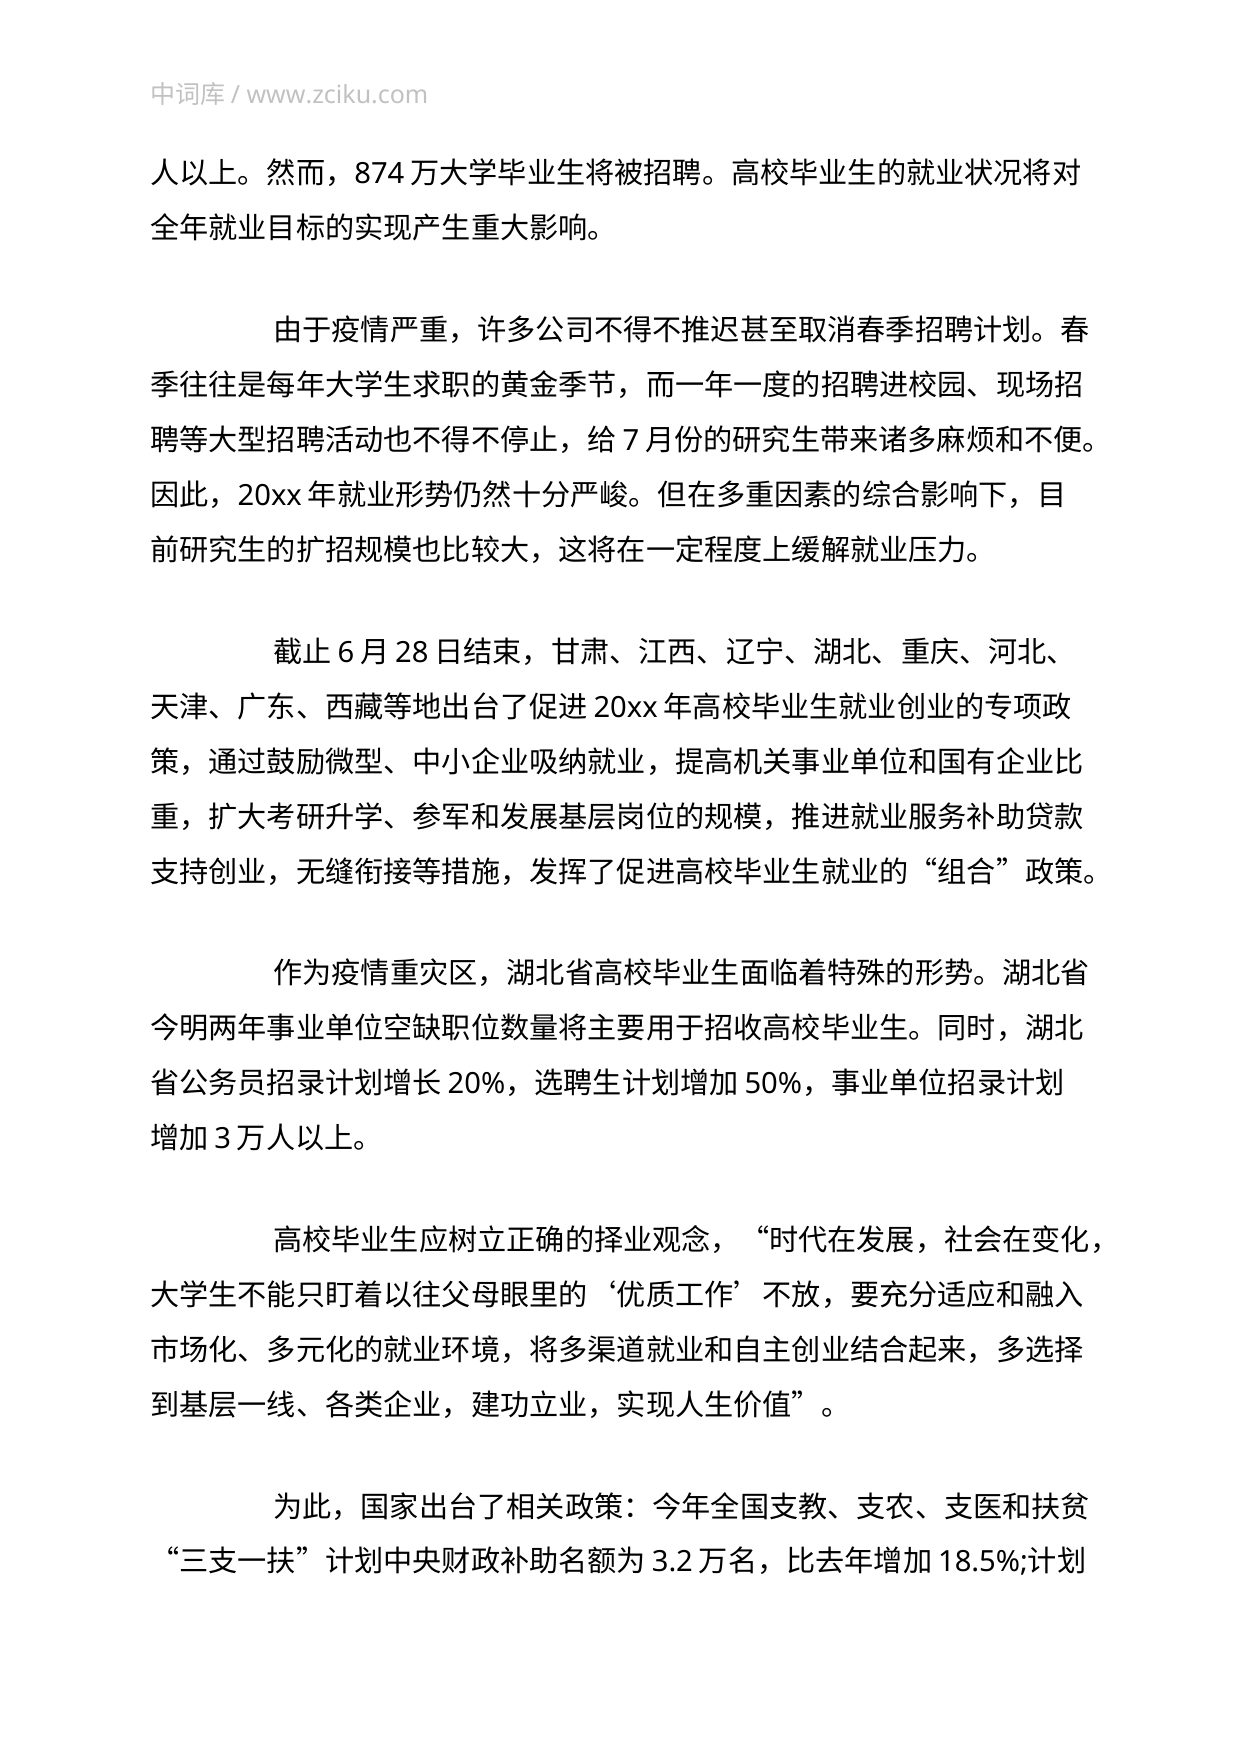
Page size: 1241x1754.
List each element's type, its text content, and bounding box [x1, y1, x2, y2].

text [150, 1483, 1090, 1580]
text 作为疫情重灾区，湖北省高校毕业生面临着特殊的形势。湖北省今明两年事业单位空缺职位数量将主要用于招收高校毕业生。同时，湖北省公务员招录计划增长20%，选聘生计划增加50%，事业单位招录计划增加3万人以上。 [150, 950, 1090, 1157]
text 由于疫情严重，许多公司不得不推迟甚至取消春季招聘计划。春季往往是每年大学生求职的黄金季节，而一年一度的招聘进校园、现场招聘等大型招聘活动也不得不停止，给7月份的研究生带来诸多麻烦和不便。因此，20xx年就业形势仍然十分严峻。但在多重因素的综合影响下，目前研究生的扩招规模也比较大，这将在一定程度上缓解就业压力。 [150, 307, 1090, 569]
text 高校毕业生应树立正确的择业观念，“时代在发展，社会在变化，大学生不能只盯着以往父母眼里的‘优质工作’不放，要充分适应和融入市场化、多元化的就业环境，将多渠道就业和自主创业结合起来，多选择到基层一线、各类企业，建功立业，实现人生价值”。 [150, 1217, 1090, 1424]
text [150, 150, 1090, 247]
text 截止6月28日结束，甘肃、江西、辽宁、湖北、重庆、河北、天津、广东、西藏等地出台了促进20xx年高校毕业生就业创业的专项政策，通过鼓励微型、中小企业吸纳就业，提高机关事业单位和国有企业比重，扩大考研升学、参军和发展基层岗位的规模，推进就业服务补助贷款支持创业，无缝衔接等措施，发挥了促进高校毕业生就业的“组合”政策。 [150, 628, 1090, 890]
